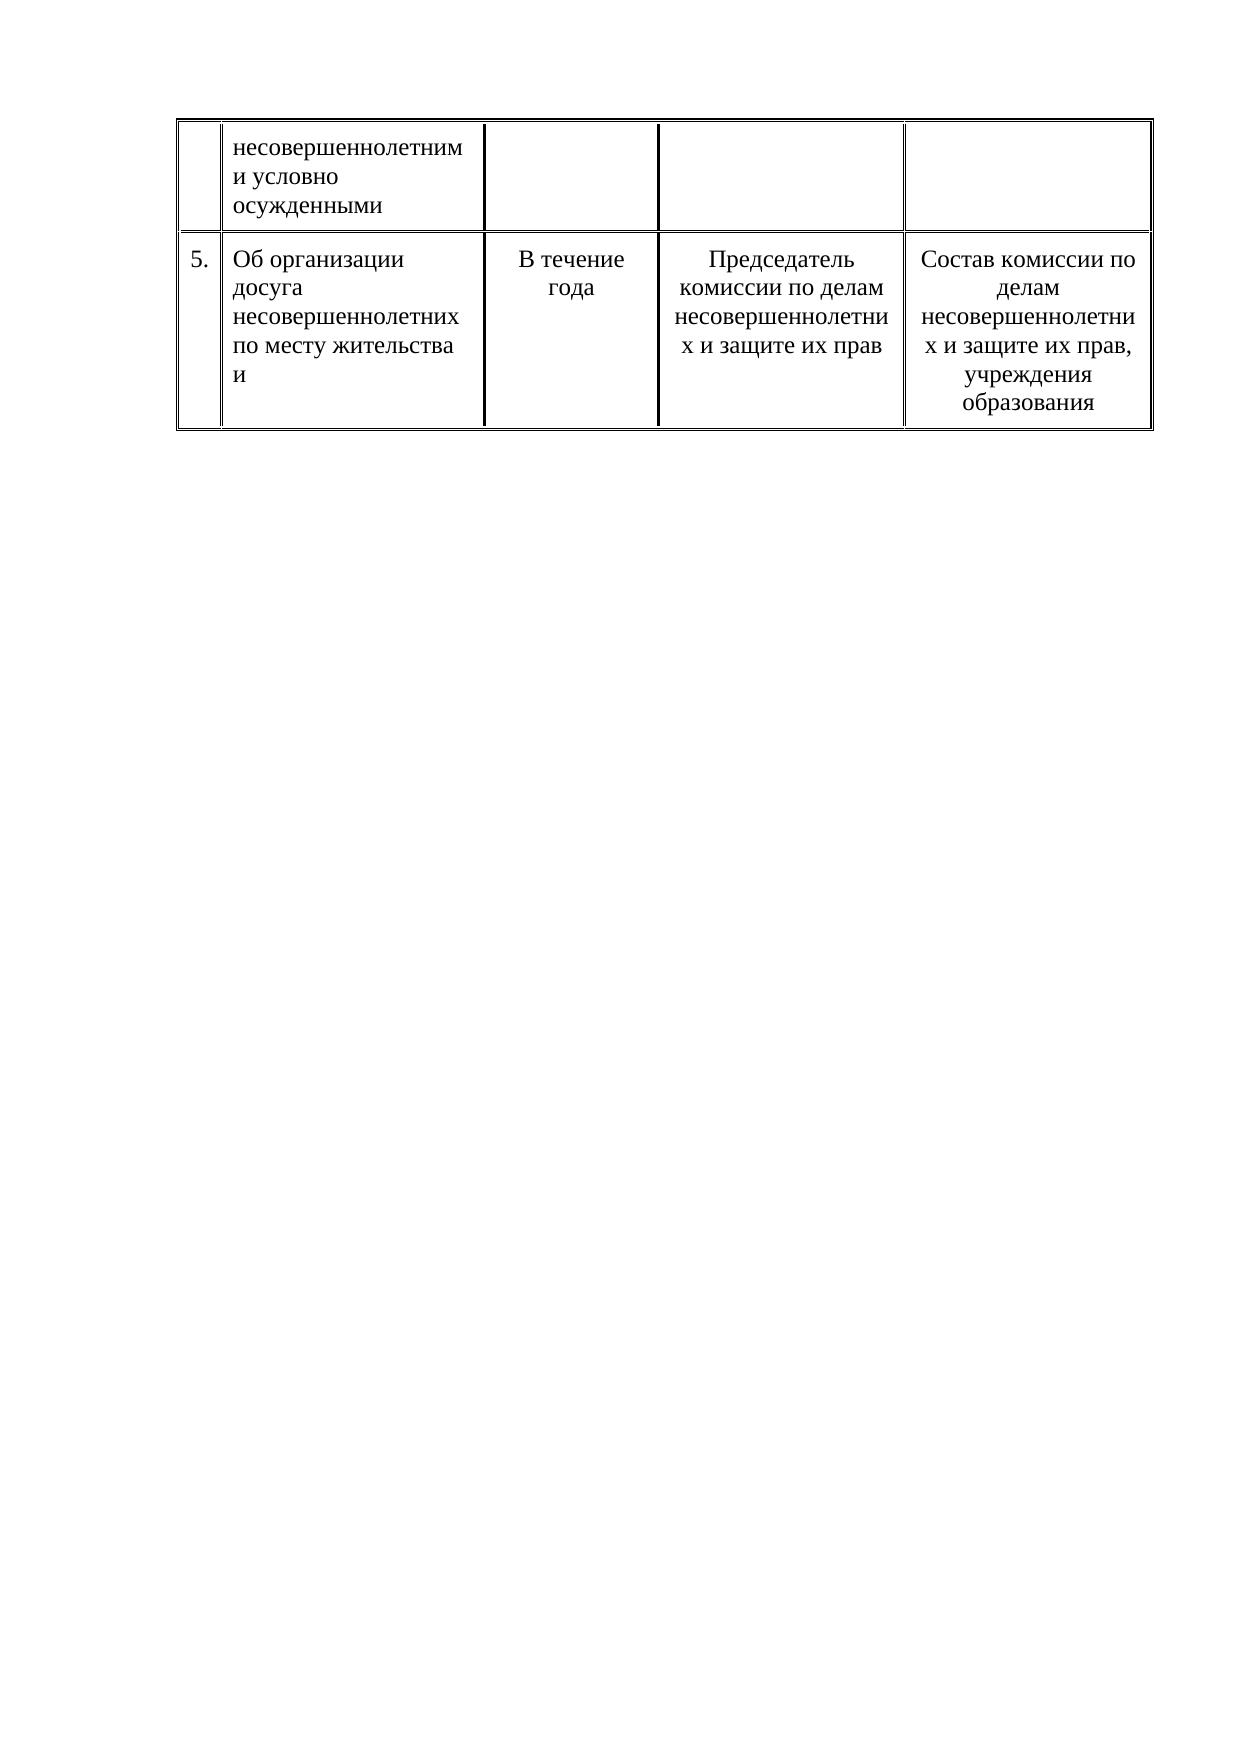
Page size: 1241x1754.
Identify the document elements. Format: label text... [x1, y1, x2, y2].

table_cell В течение года [484, 233, 658, 427]
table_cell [905, 122, 1150, 229]
table_cell 4. [179, 122, 222, 229]
table_cell Об организации досуга несовершеннолетних по месту жительства и [222, 233, 484, 427]
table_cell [658, 122, 904, 229]
table_cell В течение года [484, 122, 658, 229]
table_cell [222, 122, 484, 229]
table_cell Председатель комиссии по делам несовершеннолетних и защите их прав [658, 233, 904, 427]
table_cell 5. [179, 230, 222, 427]
table_cell Состав комиссии по делам несовершеннолетних и защите их прав, учреждения образования [905, 230, 1151, 427]
